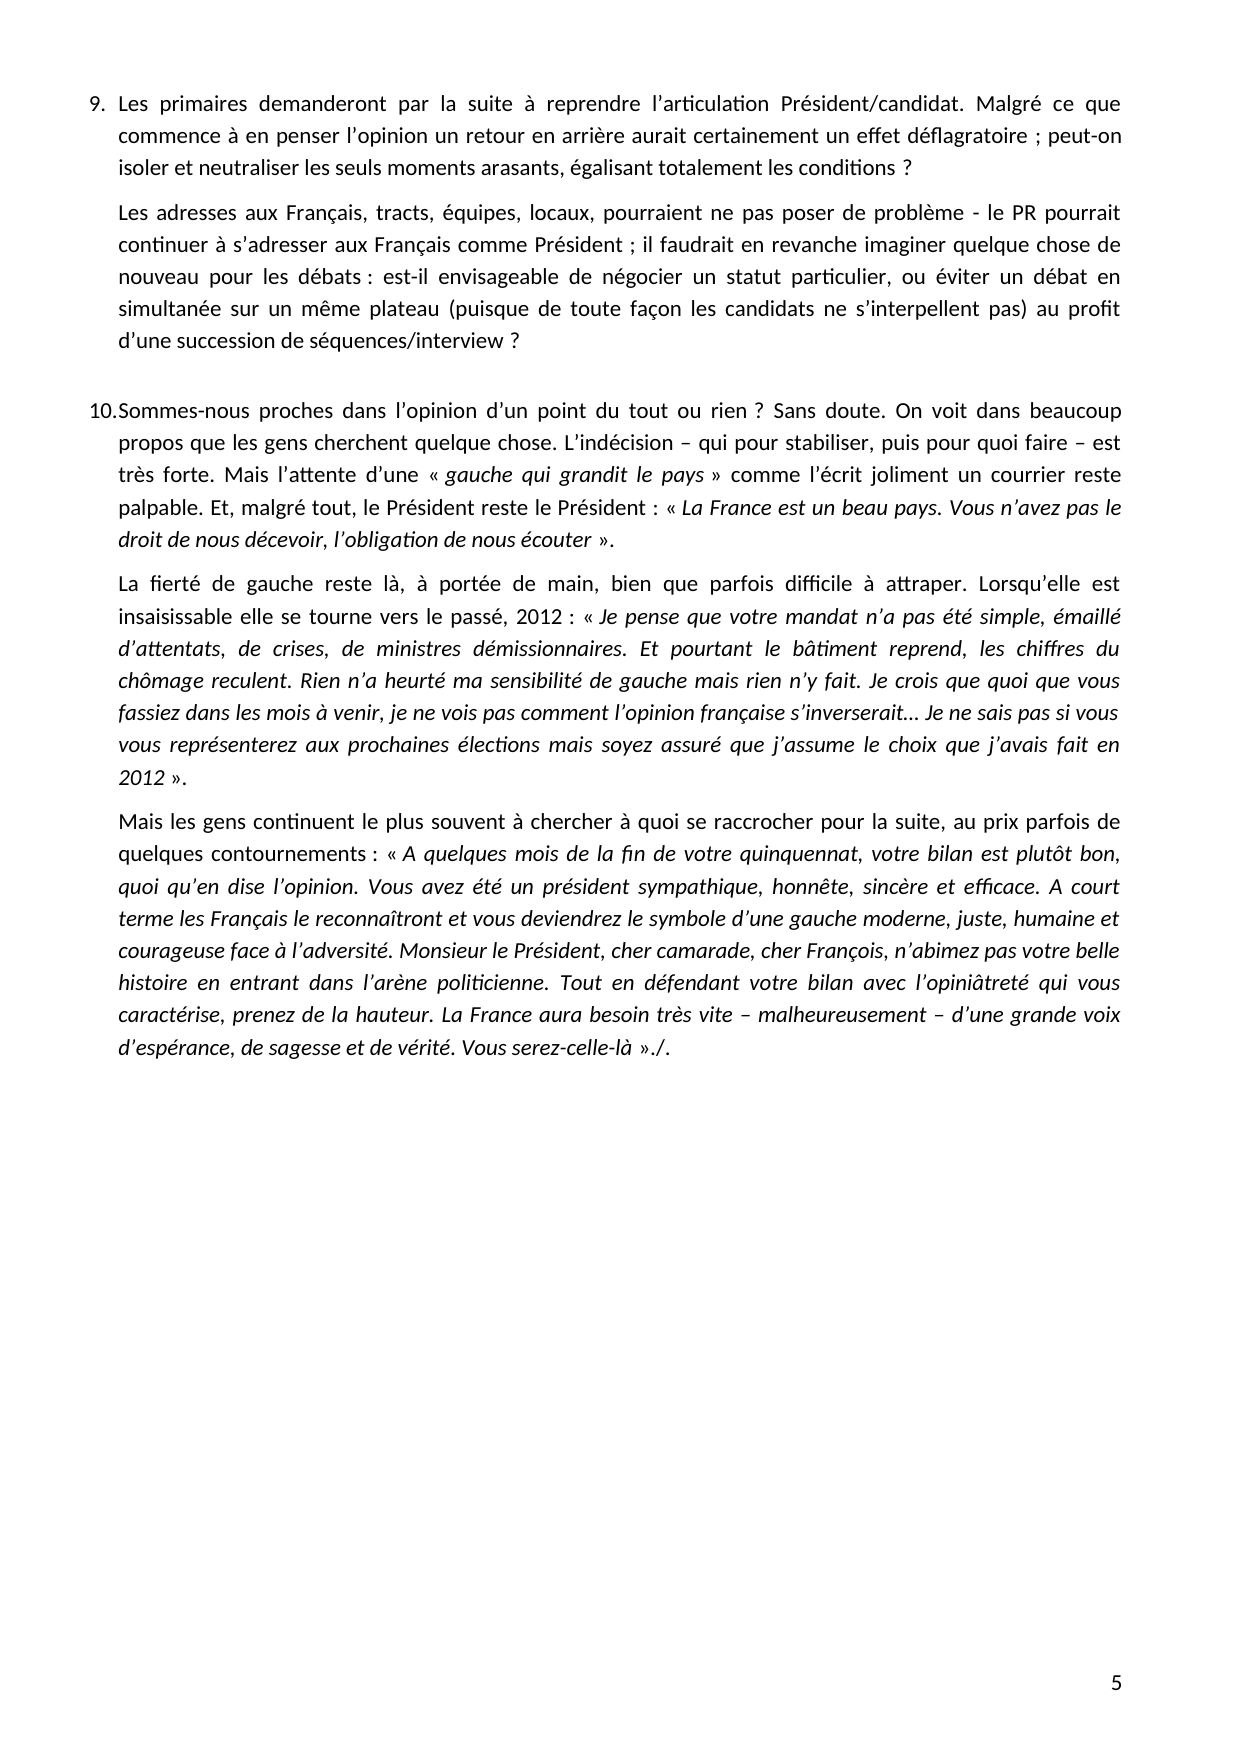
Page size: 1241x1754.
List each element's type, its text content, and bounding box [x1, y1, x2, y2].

list Sommes-nous proches dans l’opinion d’un point du tout ou rien ? Sans doute. On voit dans beaucoup propos que les gens cherchent quelque chose. L’indécision – qui pour stabiliser, puis pour quoi faire – est très forte. Mais l’attente d’une « gauche qui grandit le pays » comme l’écrit joliment un courrier reste palpable. Et, malgré tout, le Président reste le Président : « La France est un beau pays. Vous n’avez pas le droit de nous décevoir, l’obligation de nous écouter ». [88, 396, 1122, 553]
list Les primaires demanderont par la suite à reprendre l’articulation Président/candidat. Malgré ce que commence à en penser l’opinion un retour en arrière aurait certainement un effet déflagratoire ; peut-on isoler et neutraliser les seuls moments arasants, égalisant totalement les conditions ? [88, 89, 1122, 181]
text Mais les gens continuent le plus souvent à chercher à quoi se raccrocher pour la suite, au prix parfois de quelques contournements : « A quelques mois de la fin de votre quinquennat, votre bilan est plutôt bon, quoi qu’en dise l’opinion. Vous avez été un président sympathique, honnête, sincère et efficace. A court terme les Français le reconnaîtront et vous deviendrez le symbole d’une gauche moderne, juste, humaine et courageuse face à l’adversité. Monsieur le Président, cher camarade, cher François, n’abimez pas votre belle histoire en entrant dans l’arène politicienne. Tout en défendant votre bilan avec l’opiniâtreté qui vous caractérise, prenez de la hauteur. La France aura besoin très vite – malheureusement – d’une grande voix d’espérance, de sagesse et de vérité. Vous serez-celle-là »./. [118, 807, 1122, 1061]
text Les adresses aux Français, tracts, équipes, locaux, pourraient ne pas poser de problème - le PR pourrait continuer à s’adresser aux Français comme Président ; il faudrait en revanche imaginer quelque chose de nouveau pour les débats : est-il envisageable de négocier un statut particulier, ou éviter un débat en simultanée sur un même plateau (puisque de toute façon les candidats ne s’interpellent pas) au profit d’une succession de séquences/interview ? [118, 198, 1122, 354]
text La fierté de gauche reste là, à portée de main, bien que parfois difficile à attraper. Lorsqu’elle est insaisissable elle se tourne vers le passé, 2012 : « Je pense que votre mandat n’a pas été simple, émaillé d’attentats, de crises, de ministres démissionnaires. Et pourtant le bâtiment reprend, les chiffres du chômage reculent. Rien n’a heurté ma sensibilité de gauche mais rien n’y fait. Je crois que quoi que vous fassiez dans les mois à venir, je ne vois pas comment l’opinion française s’inverserait… Je ne sais pas si vous vous représenterez aux prochaines élections mais soyez assuré que j’assume le choix que j’avais fait en 2012 ». [118, 569, 1122, 791]
